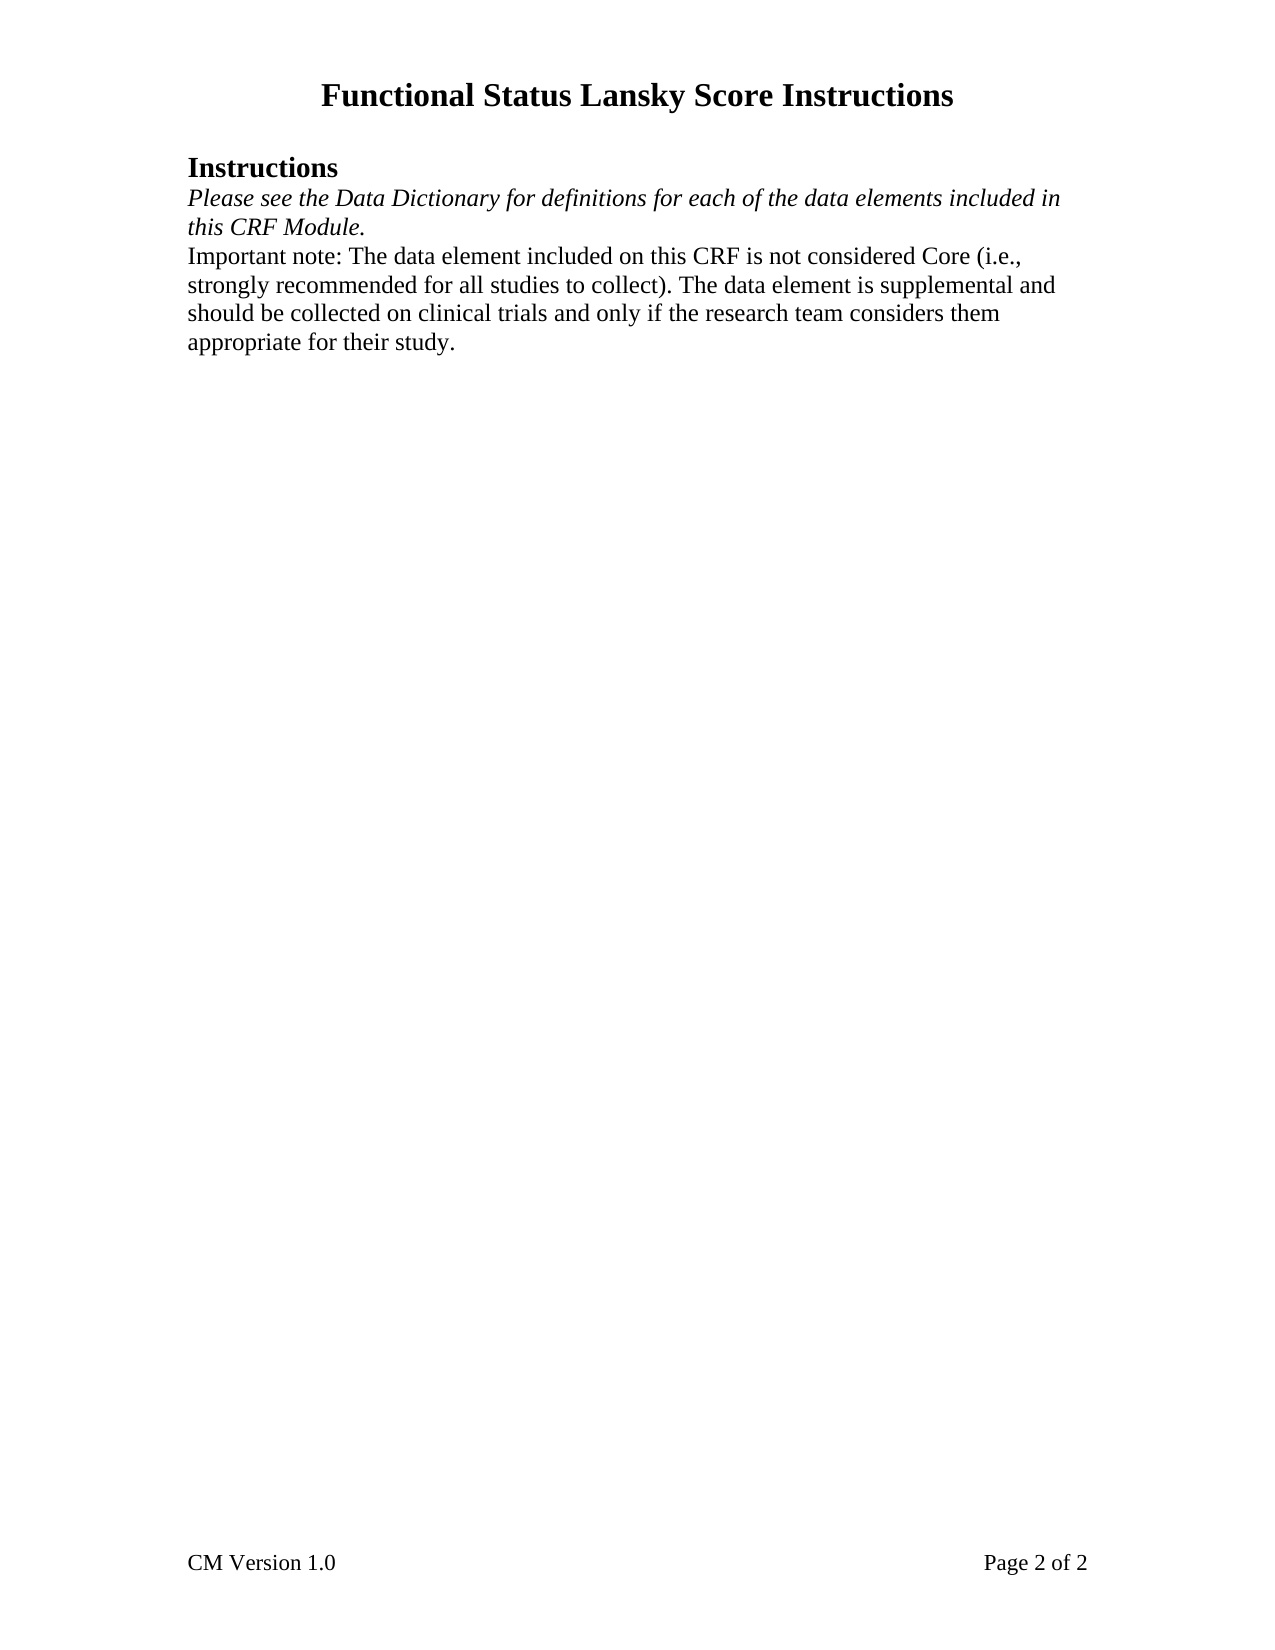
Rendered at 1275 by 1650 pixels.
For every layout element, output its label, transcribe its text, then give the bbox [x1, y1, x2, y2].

text Please see the Data Dictionary for definitions for each of the data elements included in this CRF Module. [187, 183, 1087, 241]
text Important note: The data element included on this CRF is not considered Core (i.e., strongly recommended for all studies to collect). The data element is supplemental and should be collected on clinical trials and only if the research team considers them appropriate for their study. [187, 241, 1087, 356]
subtitle Instructions [187, 150, 1087, 183]
